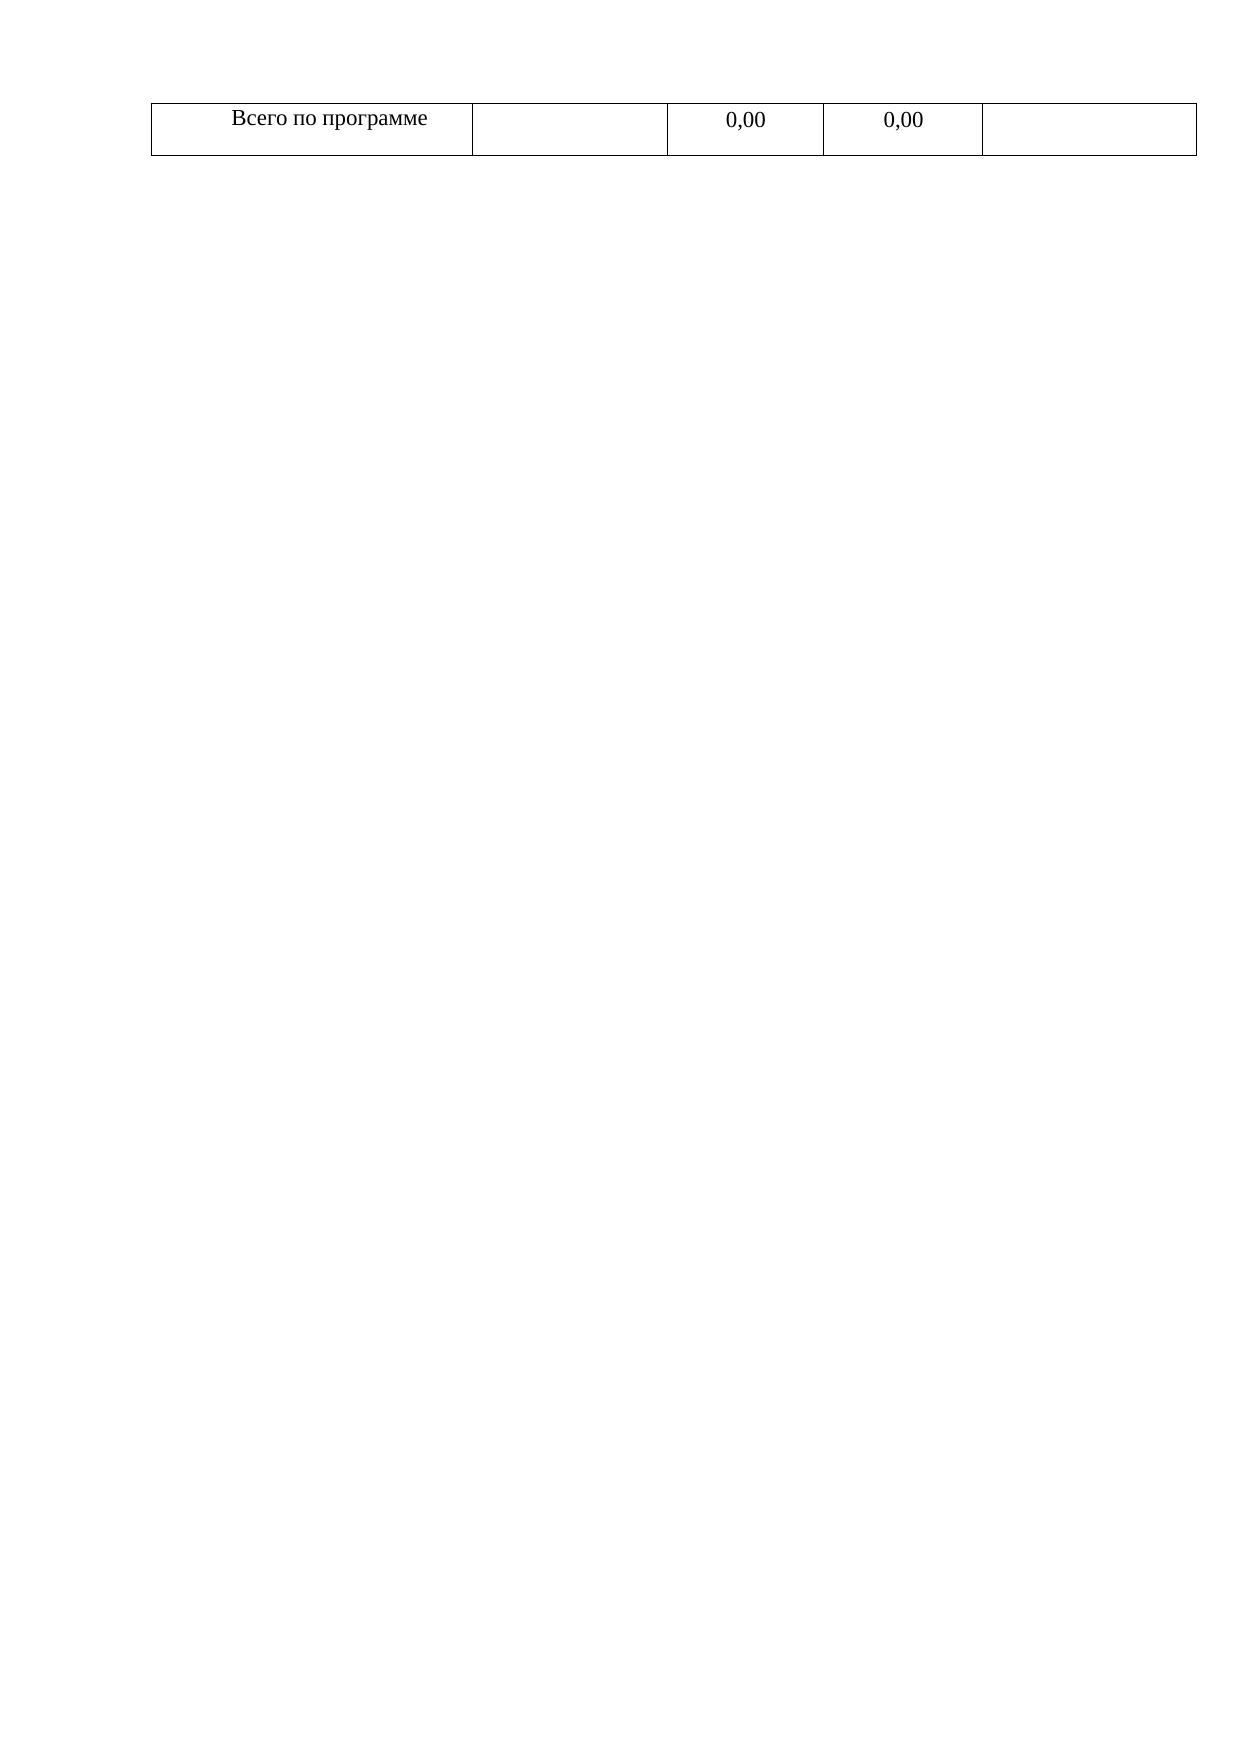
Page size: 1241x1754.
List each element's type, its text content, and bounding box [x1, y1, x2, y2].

table_cell 0,00 [824, 104, 982, 155]
table_cell Всего по программе [152, 104, 472, 155]
table_cell [983, 104, 1196, 155]
table_cell [473, 104, 667, 155]
table_cell 0,00 [668, 104, 823, 155]
